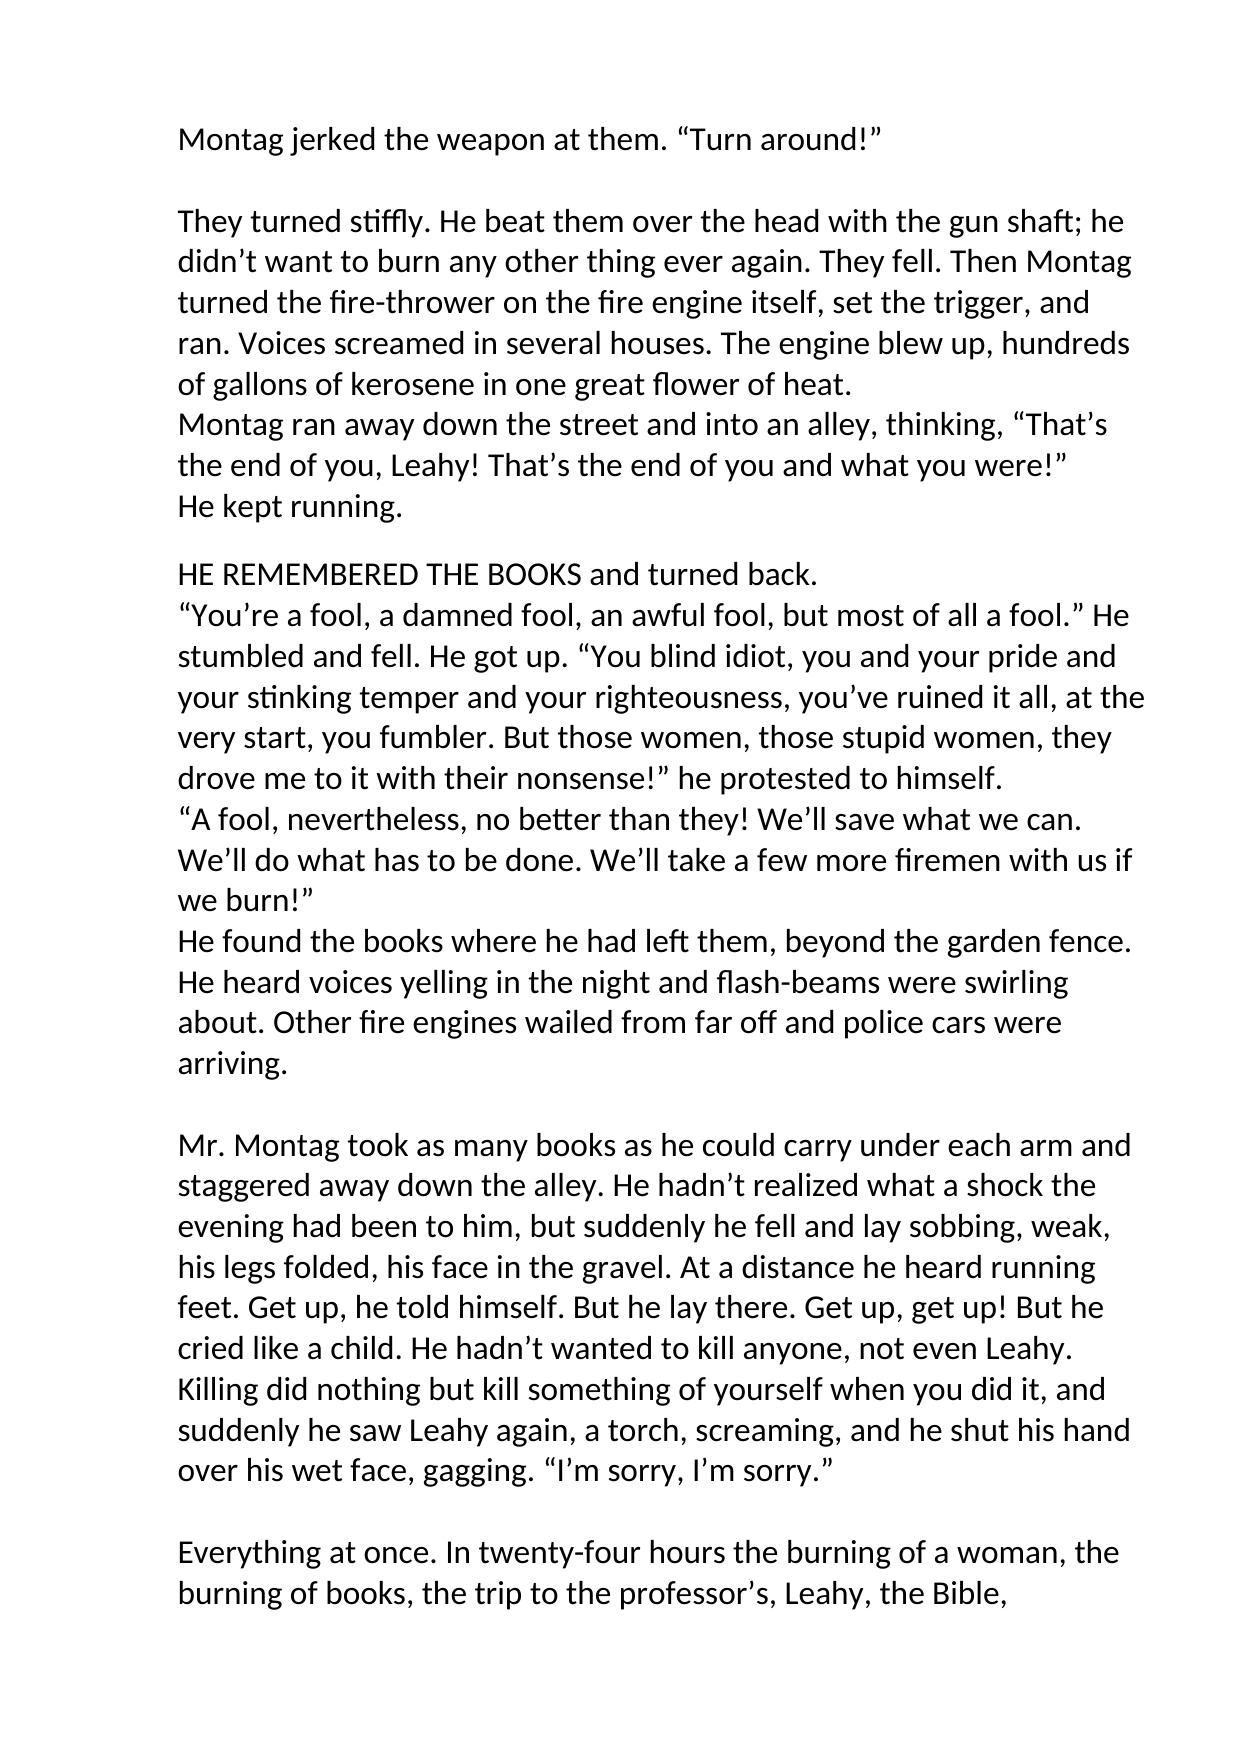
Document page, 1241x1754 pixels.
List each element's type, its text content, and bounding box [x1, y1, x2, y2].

text Montag jerked the weapon at them. “Turn around!” [177, 118, 1152, 159]
text Mr. Montag took as many books as he could carry under each arm and staggered away down the alley. He hadn’t realized what a shock the evening had been to him, but suddenly he fell and lay sobbing, weak, his legs folded, his face in the gravel. At a distance he heard running feet. Get up, he told himself. But he lay there. Get up, get up! But he cried like a child. He hadn’t wanted to kill anyone, not even Leahy. Killing did nothing but kill something of yourself when you did it, and suddenly he saw Leahy again, a torch, screaming, and he shut his hand over his wet face, gagging. “I’m sorry, I’m sorry.” [177, 1124, 1152, 1490]
text “A fool, nevertheless, no better than they! We’ll save what we can. We’ll do what has to be done. We’ll take a few more firemen with us if we burn!” [177, 798, 1152, 920]
text Montag ran away down the street and into an alley, thinking, “That’s the end of you, Leahy! That’s the end of you and what you were!” [177, 403, 1152, 485]
text HE REMEMBERED THE BOOKS and turned back. [177, 553, 1152, 594]
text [177, 1531, 1152, 1612]
text He found the books where he had left them, beyond the garden fence. He heard voices yelling in the night and flash-beams were swirling about. Other fire engines wailed from far off and police cars were arriving. [177, 920, 1152, 1083]
text “You’re a fool, a damned fool, an awful fool, but most of all a fool.” He stumbled and fell. He got up. “You blind idiot, you and your pride and your stinking temper and your righteousness, you’ve ruined it all, at the very start, you fumbler. But those women, those stupid women, they drove me to it with their nonsense!” he protested to himself. [177, 594, 1152, 798]
text He kept running. [177, 485, 1152, 525]
text They turned stiffly. He beat them over the head with the gun shaft; he didn’t want to burn any other thing ever again. They fell. Then Montag turned the fire-thrower on the fire engine itself, set the trigger, and ran. Voices screamed in several houses. The engine blew up, hundreds of gallons of kerosene in one great flower of heat. [177, 199, 1152, 403]
